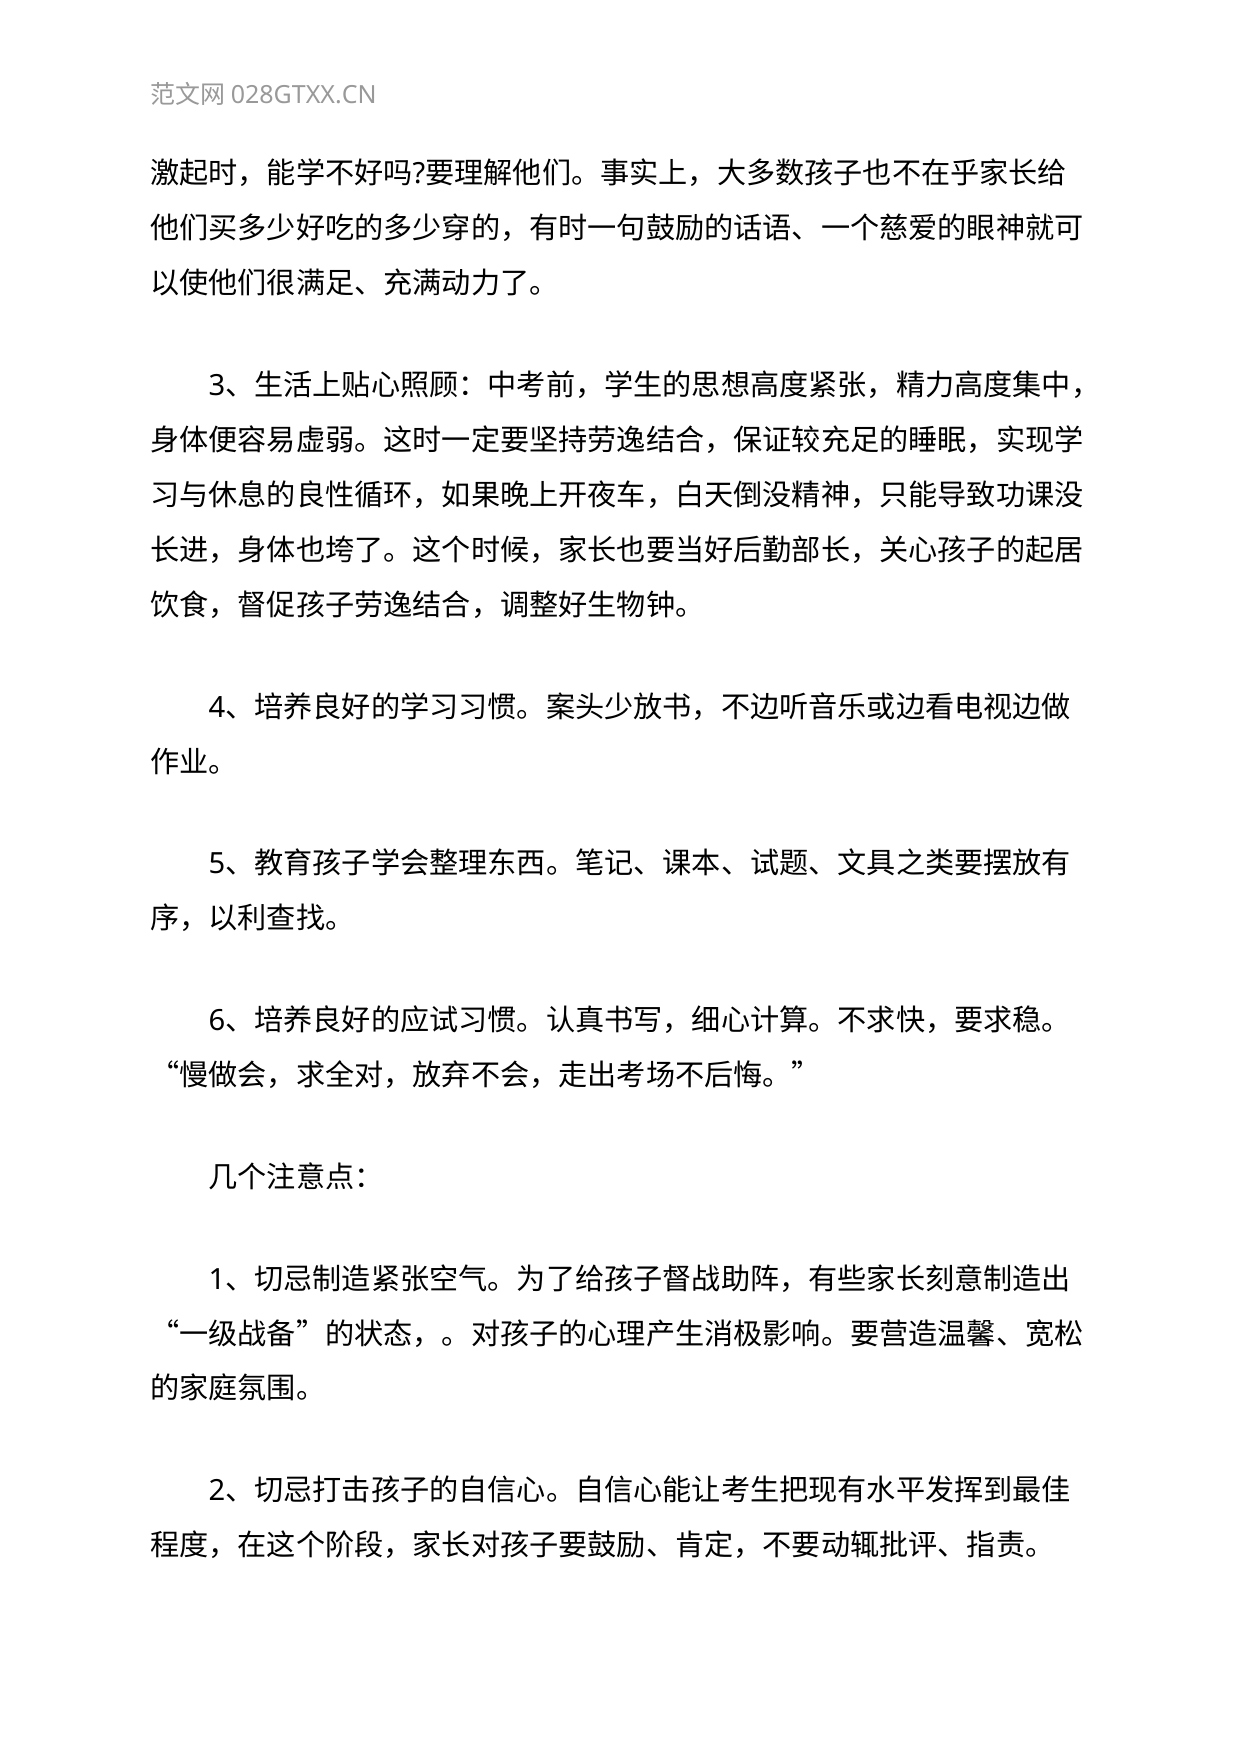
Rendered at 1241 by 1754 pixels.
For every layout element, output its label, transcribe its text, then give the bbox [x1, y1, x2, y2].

text 4、培养良好的学习习惯。案头少放书，不边听音乐或边看电视边做作业。 [150, 683, 1090, 780]
text 3、生活上贴心照顾：中考前，学生的思想高度紧张，精力高度集中，身体便容易虚弱。这时一定要坚持劳逸结合，保证较充足的睡眠，实现学习与休息的良性循环，如果晚上开夜车，白天倒没精神，只能导致功课没长进，身体也垮了。这个时候，家长也要当好后勤部长，关心孩子的起居饮食，督促孩子劳逸结合，调整好生物钟。 [150, 362, 1090, 624]
text 2、切忌打击孩子的自信心。自信心能让考生把现有水平发挥到最佳程度，在这个阶段，家长对孩子要鼓励、肯定，不要动辄批评、指责。 [150, 1467, 1090, 1564]
text 6、培养良好的应试习惯。认真书写，细心计算。不求快，要求稳。“慢做会，求全对，放弃不会，走出考场不后悔。” [150, 997, 1090, 1094]
text 几个注意点： [150, 1153, 1090, 1196]
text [150, 150, 1090, 302]
text 1、切忌制造紧张空气。为了给孩子督战助阵，有些家长刻意制造出“一级战备”的状态，。对孩子的心理产生消极影响。要营造温馨、宽松的家庭氛围。 [150, 1255, 1090, 1407]
text 5、教育孩子学会整理东西。笔记、课本、试题、文具之类要摆放有序，以利查找。 [150, 840, 1090, 937]
